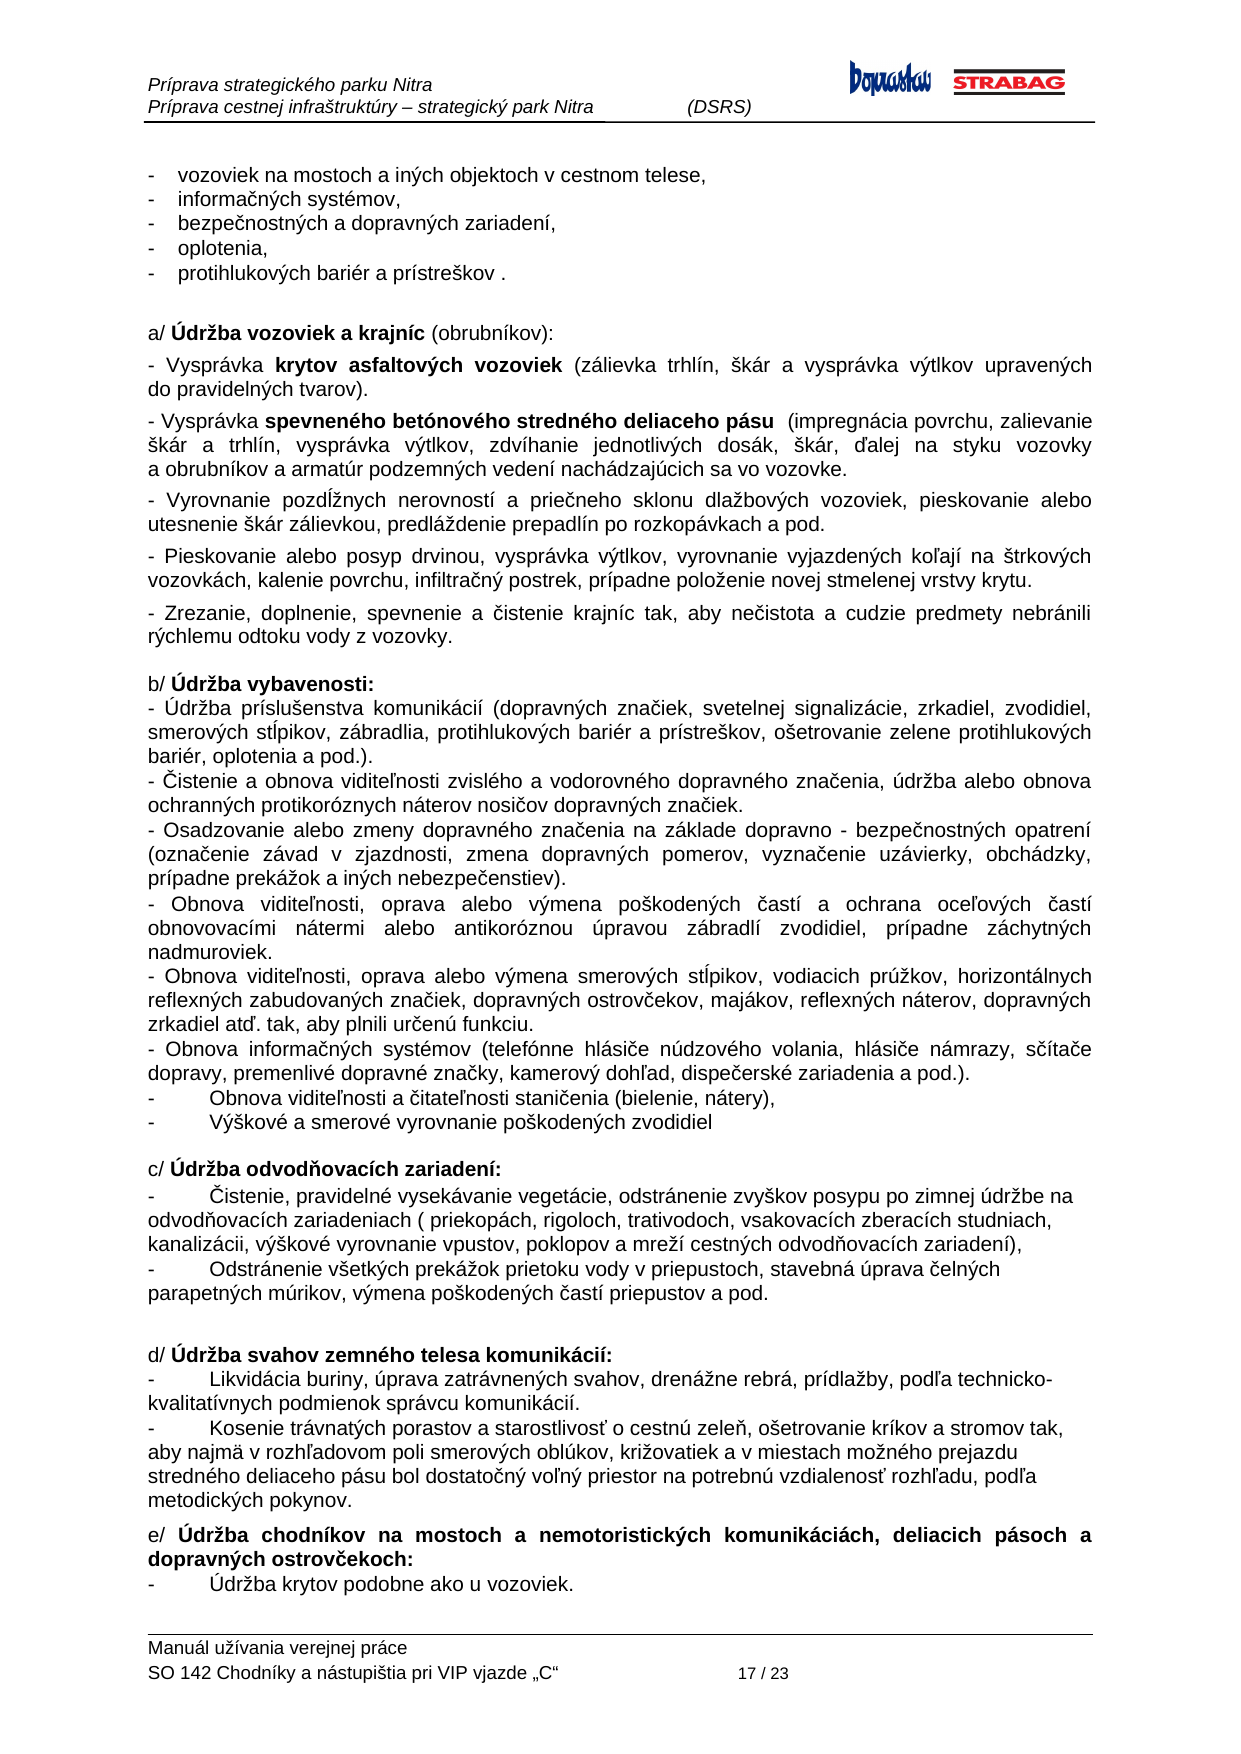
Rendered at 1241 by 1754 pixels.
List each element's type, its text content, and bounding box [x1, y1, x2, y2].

list vozoviek na mostoch a iných objektoch v cestnom telese, [148, 162, 1093, 186]
text - Vyrovnanie pozdĺžnych nerovností a priečneho sklonu dlažbových vozoviek, pieskovanie alebo utesnenie škár zálievkou, predláždenie prepadlín po rozkopávkach a pod. [148, 488, 1093, 536]
text - Údržba príslušenstva komunikácií (dopravných značiek, svetelnej signalizácie, zrkadiel, zvodidiel, smerových stĺpikov, zábradlia, protihlukových bariér a prístreškov, ošetrovanie zelene protihlukových bariér, oplotenia a pod.). [148, 696, 1093, 768]
picture [849, 60, 931, 95]
list Kosenie trávnatých porastov a starostlivosť o cestnú zeleň, ošetrovanie kríkov a stromov tak, aby najmä v rozhľadovom poli smerových oblúkov, križovatiek a v miestach možného prejazdu stredného deliaceho pásu bol dostatočný voľný priestor na potrebnú vzdialenosť rozhľadu, podľa metodických pokynov. [148, 1416, 1093, 1511]
text d/ Údržba svahov zemného telesa komunikácií: [148, 1343, 1093, 1367]
picture [949, 66, 1065, 95]
list bezpečnostných a dopravných zariadení, [148, 211, 1093, 235]
list Údržba krytov podobne ako u vozoviek. [148, 1571, 1093, 1595]
text - Obnova viditeľnosti, oprava alebo výmena smerových stĺpikov, vodiacich prúžkov, horizontálnych reflexných zabudovaných značiek, dopravných ostrovčekov, majákov, reflexných náterov, dopravných zrkadiel atď. tak, aby plnili určenú funkciu. [148, 964, 1093, 1036]
list Odstránenie všetkých prekážok prietoku vody v priepustoch, stavebná úprava čelných parapetných múrikov, výmena poškodených častí priepustov a pod. [148, 1257, 1093, 1305]
text - Obnova informačných systémov (telefónne hlásiče núdzového volania, hlásiče námrazy, sčítače dopravy, premenlivé dopravné značky, kamerový dohľad, dispečerské zariadenia a pod.). [148, 1037, 1093, 1085]
text b/ Údržba vybavenosti: [148, 672, 1093, 696]
text - Osadzovanie alebo zmeny dopravného značenia na základe dopravno - bezpečnostných opatrení (označenie závad v zjazdnosti, zmena dopravných pomerov, vyznačenie uzávierky, obchádzky, prípadne prekážok a iných nebezpečenstiev). [148, 818, 1093, 890]
text - Čistenie a obnova viditeľnosti zvislého a vodorovného dopravného značenia, údržba alebo obnova ochranných protikoróznych náterov nosičov dopravných značiek. [148, 769, 1093, 817]
text e/ Údržba chodníkov na mostoch a nemotoristických komunikáciách, deliacich pásoch a dopravných ostrovčekoch: [148, 1523, 1093, 1571]
list oplotenia, [148, 236, 1093, 260]
list Čistenie, pravidelné vysekávanie vegetácie, odstránenie zvyškov posypu po zimnej údržbe na odvodňovacích zariadeniach ( priekopách, rigoloch, trativodoch, vsakovacích zberacích studniach, kanalizácii, výškové vyrovnanie vpustov, poklopov a mreží cestných odvodňovacích zariadení), [148, 1183, 1093, 1255]
text a/ Údržba vozoviek a krajníc (obrubníkov): [148, 320, 1093, 344]
text c/ Údržba odvodňovacích zariadení: [148, 1157, 1093, 1181]
text - Pieskovanie alebo posyp drvinou, vysprávka výtlkov, vyrovnanie vyjazdených koľají na štrkových vozovkách, kalenie povrchu, infiltračný postrek, prípadne položenie novej stmelenej vrstvy krytu. [148, 544, 1093, 592]
list Obnova viditeľnosti a čitateľnosti staničenia (bielenie, nátery), [148, 1085, 1093, 1109]
text - Vysprávka spevneného betónového stredného deliaceho pásu (impregnácia povrchu, zalievanie škár a trhlín, vysprávka výtlkov, zdvíhanie jednotlivých dosák, škár, ďalej na styku vozovky a obrubníkov a armatúr podzemných vedení nachádzajúcich sa vo vozovke. [148, 409, 1093, 481]
text - Zrezanie, doplnenie, spevnenie a čistenie krajníc tak, aby nečistota a cudzie predmety nebránili rýchlemu odtoku vody z vozovky. [148, 600, 1093, 648]
list protihlukových bariér a prístreškov . [148, 261, 1093, 284]
list Likvidácia buriny, úprava zatrávnených svahov, drenážne rebrá, prídlažby, podľa technicko- kvalitatívnych podmienok správcu komunikácií. [148, 1367, 1093, 1415]
list informačných systémov, [148, 186, 1093, 210]
text - Vysprávka krytov asfaltových vozoviek (zálievka trhlín, škár a vysprávka výtlkov upravených do pravidelných tvarov). [148, 353, 1093, 401]
text - Obnova viditeľnosti, oprava alebo výmena poškodených častí a ochrana oceľových častí obnovovacími nátermi alebo antikoróznou úpravou zábradlí zvodidiel, prípadne záchytných nadmuroviek. [148, 892, 1093, 963]
list Výškové a smerové vyrovnanie poškodených zvodidiel [148, 1110, 1093, 1134]
